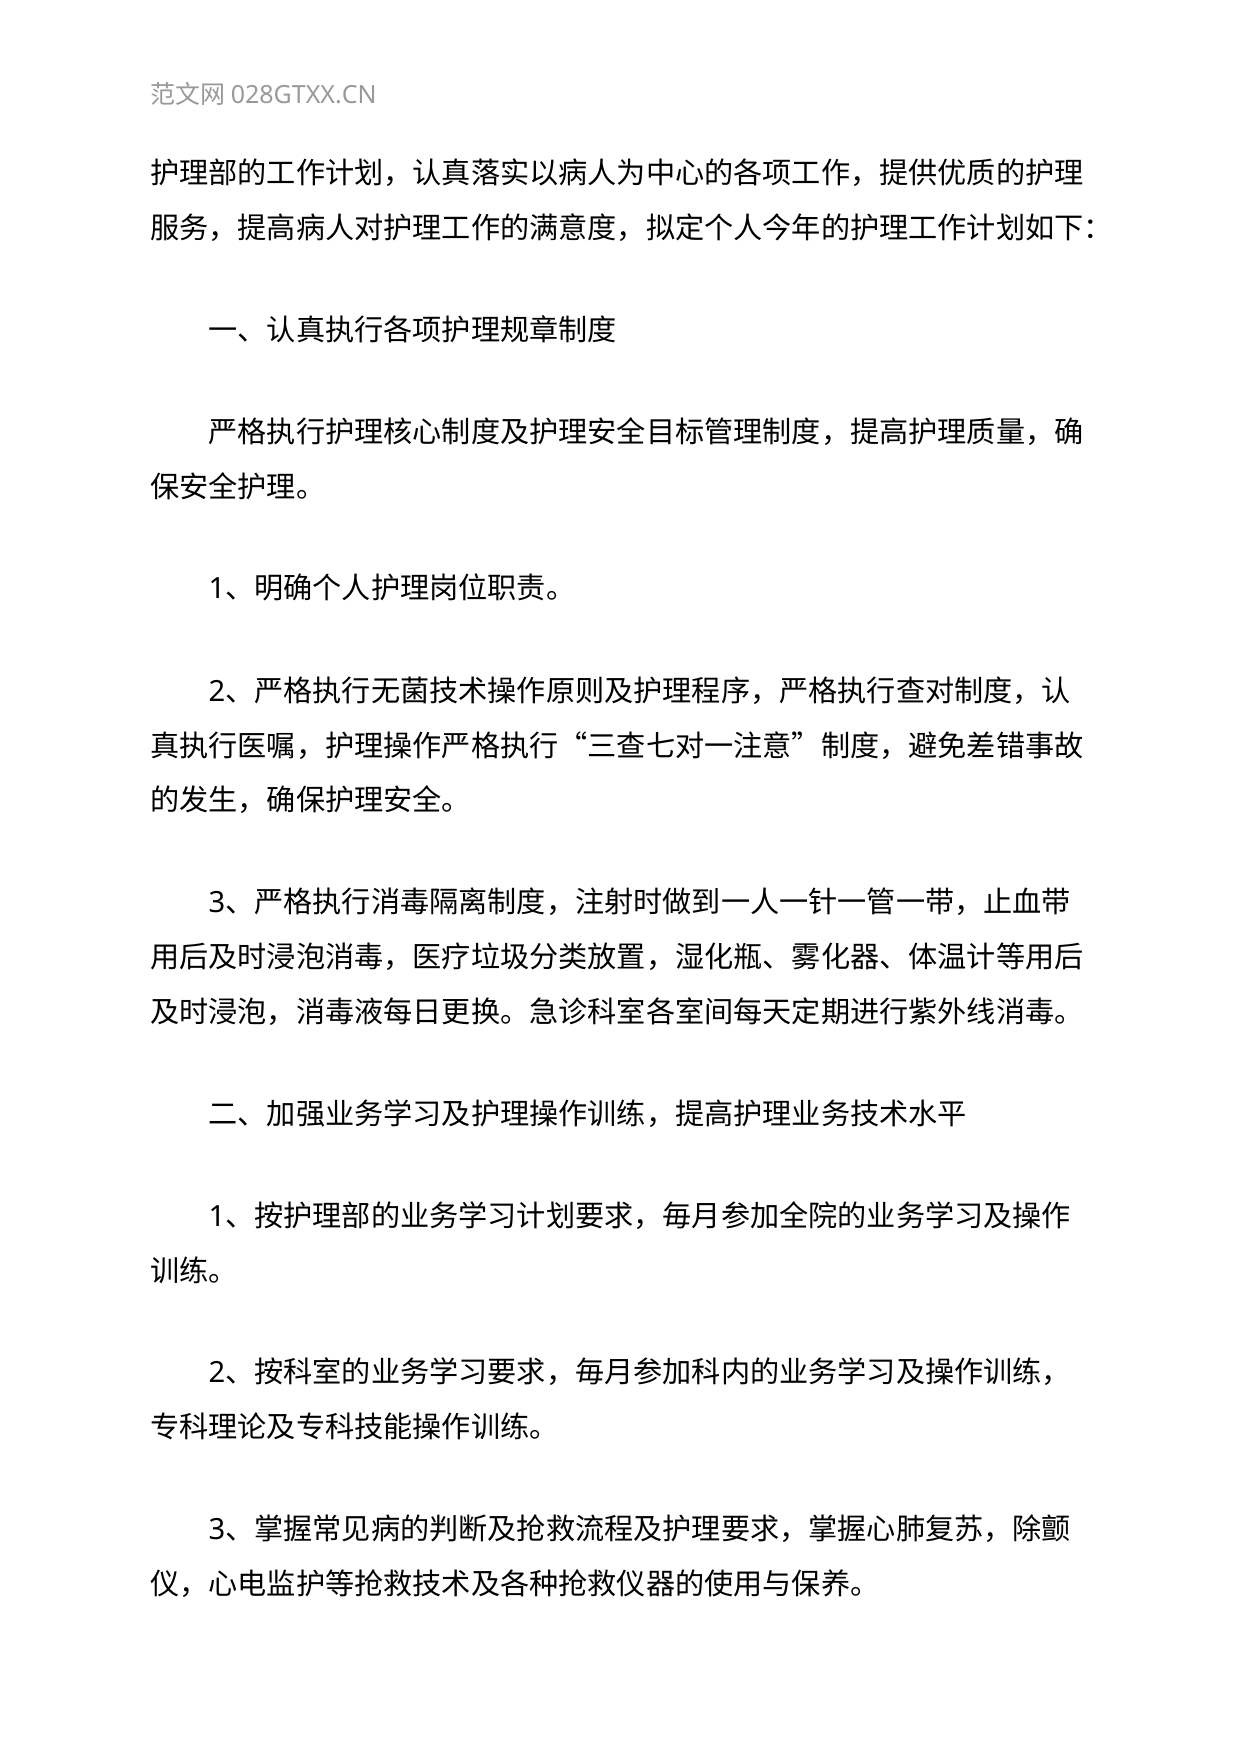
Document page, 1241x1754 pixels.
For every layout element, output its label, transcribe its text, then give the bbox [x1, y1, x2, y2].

text 2、严格执行无菌技术操作原则及护理程序，严格执行查对制度，认真执行医嘱，护理操作严格执行“三查七对一注意”制度，避免差错事故的发生，确保护理安全。 [150, 667, 1090, 819]
text 严格执行护理核心制度及护理安全目标管理制度，提高护理质量，确保安全护理。 [150, 408, 1090, 506]
text 1、按护理部的业务学习计划要求，毎月参加全院的业务学习及操作训练。 [150, 1192, 1090, 1289]
text 2、按科室的业务学习要求，毎月参加科内的业务学习及操作训练，专科理论及专科技能操作训练。 [150, 1349, 1090, 1446]
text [150, 150, 1090, 247]
text 1、明确个人护理岗位职责。 [150, 565, 1090, 607]
text 3、严格执行消毒隔离制度，注射时做到一人一针一管一带，止血带用后及时浸泡消毒，医疗垃圾分类放置，湿化瓶、雾化器、体温计等用后及时浸泡，消毒液每日更换。急诊科室各室间每天定期进行紫外线消毒。 [150, 879, 1090, 1031]
text 一、认真执行各项护理规章制度 [150, 307, 1090, 349]
text 3、掌握常见病的判断及抢救流程及护理要求，掌握心肺复苏，除颤仪，心电监护等抢救技术及各种抢救仪器的使用与保养。 [150, 1506, 1090, 1603]
text 二、加强业务学习及护理操作训练，提高护理业务技术水平 [150, 1090, 1090, 1133]
